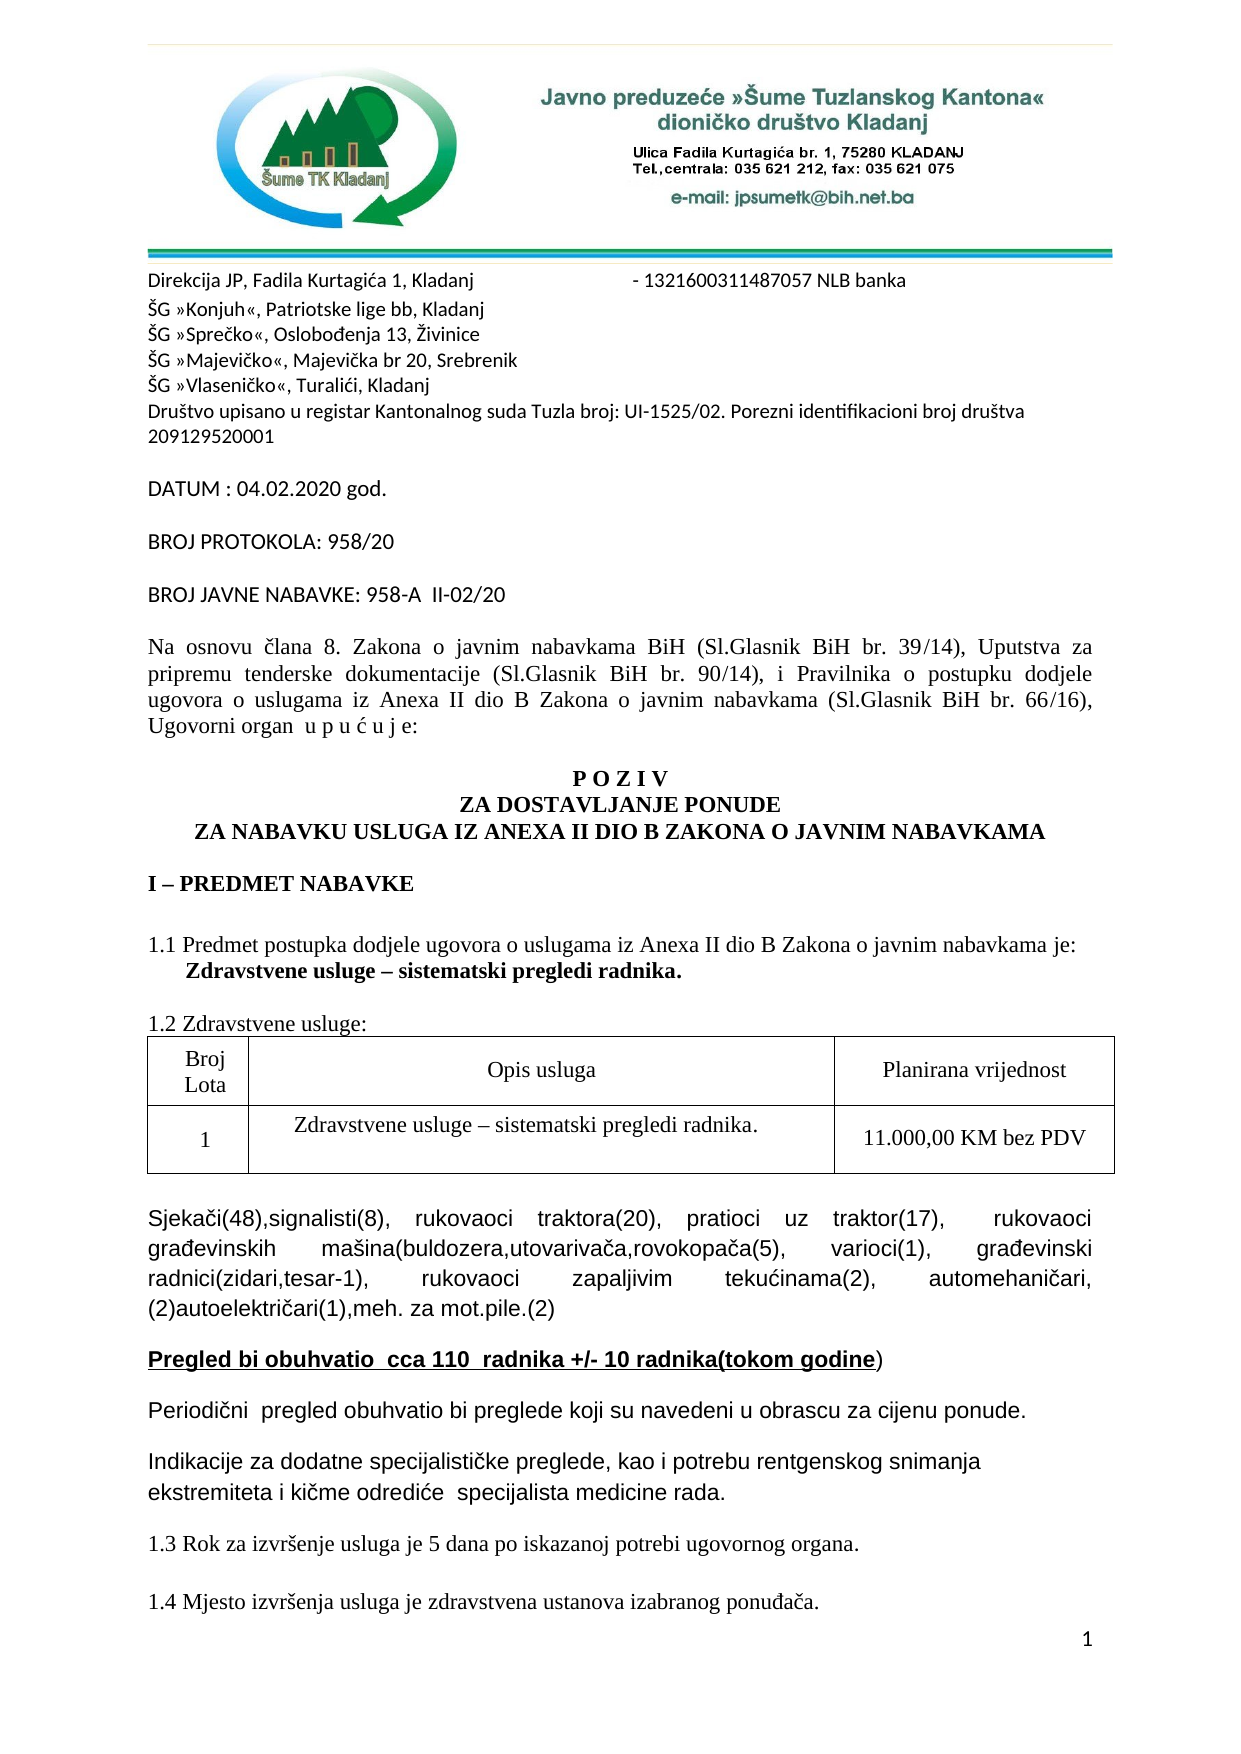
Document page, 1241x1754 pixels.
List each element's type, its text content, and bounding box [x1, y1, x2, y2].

text BROJ JAVNE NABAVKE: 958-A II-02/20 [148, 580, 1092, 608]
text Indikacije za dodatne specijalističke preglede, kao i potrebu rentgenskog snimanja ekstremiteta i kičme odrediće specijalista medicine rada. [148, 1448, 1092, 1505]
text ZA DOSTAVLJANJE PONUDE [148, 791, 1092, 818]
text Pregled bi obuhvatio cca 110 radnika +/- 10 radnika(tokom godine) [148, 1346, 1092, 1372]
text 1.1 Predmet postupka dodjele ugovora o uslugama iz Anexa II dio B Zakona o javnim nabavkama je: [148, 931, 1092, 957]
table_cell 1 [148, 1106, 248, 1173]
table_header Opis usluga [249, 1037, 834, 1105]
text ŠG »Vlaseničko«, Turalići, Kladanj [148, 372, 1092, 398]
text 1.2 Zdravstvene usluge: [148, 1010, 1092, 1036]
text ŠG »Majevičko«, Majevička br 20, Srebrenik [148, 347, 1092, 372]
text P O Z I V [148, 765, 1092, 791]
table_header Broj Lota [148, 1037, 248, 1105]
table_header Planirana vrijednost [835, 1037, 1114, 1105]
text Periodični pregled obuhvatio bi preglede koji su navedeni u obrascu za cijenu ponude. [148, 1397, 1092, 1423]
text ŠG »Sprečko«, Oslobođenja 13, Živinice [148, 322, 1092, 347]
text DATUM : 04.02.2020 god. [148, 474, 1092, 502]
text 1.4 Mjesto izvršenja usluga je zdravstvena ustanova izabranog ponuđača. [148, 1588, 1092, 1614]
text I – PREDMET NABAVKE [148, 870, 1092, 897]
text ZA NABAVKU USLUGA IZ ANEXA II DIO B ZAKONA O JAVNIM NABAVKAMA [148, 818, 1092, 844]
text Zdravstvene usluge – sistematski pregledi radnika. [185, 957, 1092, 983]
table_cell 11.000,00 KM bez PDV [835, 1106, 1114, 1173]
picture [147, 44, 1113, 264]
table_cell Zdravstvene usluge – sistematski pregledi radnika. [249, 1106, 834, 1173]
text Sjekači(48),signalisti(8), rukovaoci traktora(20), pratioci uz traktor(17), rukovaoci građevinskih mašina(buldozera,utovarivača,rovokopača(5), varioci(1), građevinski radnici(zidari,tesar-1), rukovaoci zapaljivim tekućinama(2), automehaničari,(2)autoelektričari(1),meh. za mot.pile.(2) [148, 1204, 1092, 1321]
text BROJ PROTOKOLA: 958/20 [148, 527, 1092, 555]
text Društvo upisano u registar Kantonalnog suda Tuzla broj: UI-1525/02. Porezni identifikacioni broj društva 209129520001 [148, 398, 1092, 449]
text ŠG »Konjuh«, Patriotske lige bb, Kladanj [148, 296, 1092, 322]
text Na osnovu člana 8. Zakona o javnim nabavkama BiH (Sl.Glasnik BiH br. 39/14), Uputstva za pripremu tenderske dokumentacije (Sl.Glasnik BiH br. 90/14), i Pravilnika o postupku dodjele ugovora o uslugama iz Anexa II dio B Zakona o javnim nabavkama (Sl.Glasnik BiH br. 66/16), Ugovorni organ u p u ć u j e: [148, 633, 1092, 739]
text 1.3 Rok za izvršenje usluga je 5 dana po iskazanoj potrebi ugovornog organa. [148, 1529, 1092, 1557]
text Direkcija JP, Fadila Kurtagića 1, Kladanj - 1321600311487057 NLB banka [148, 264, 1092, 292]
